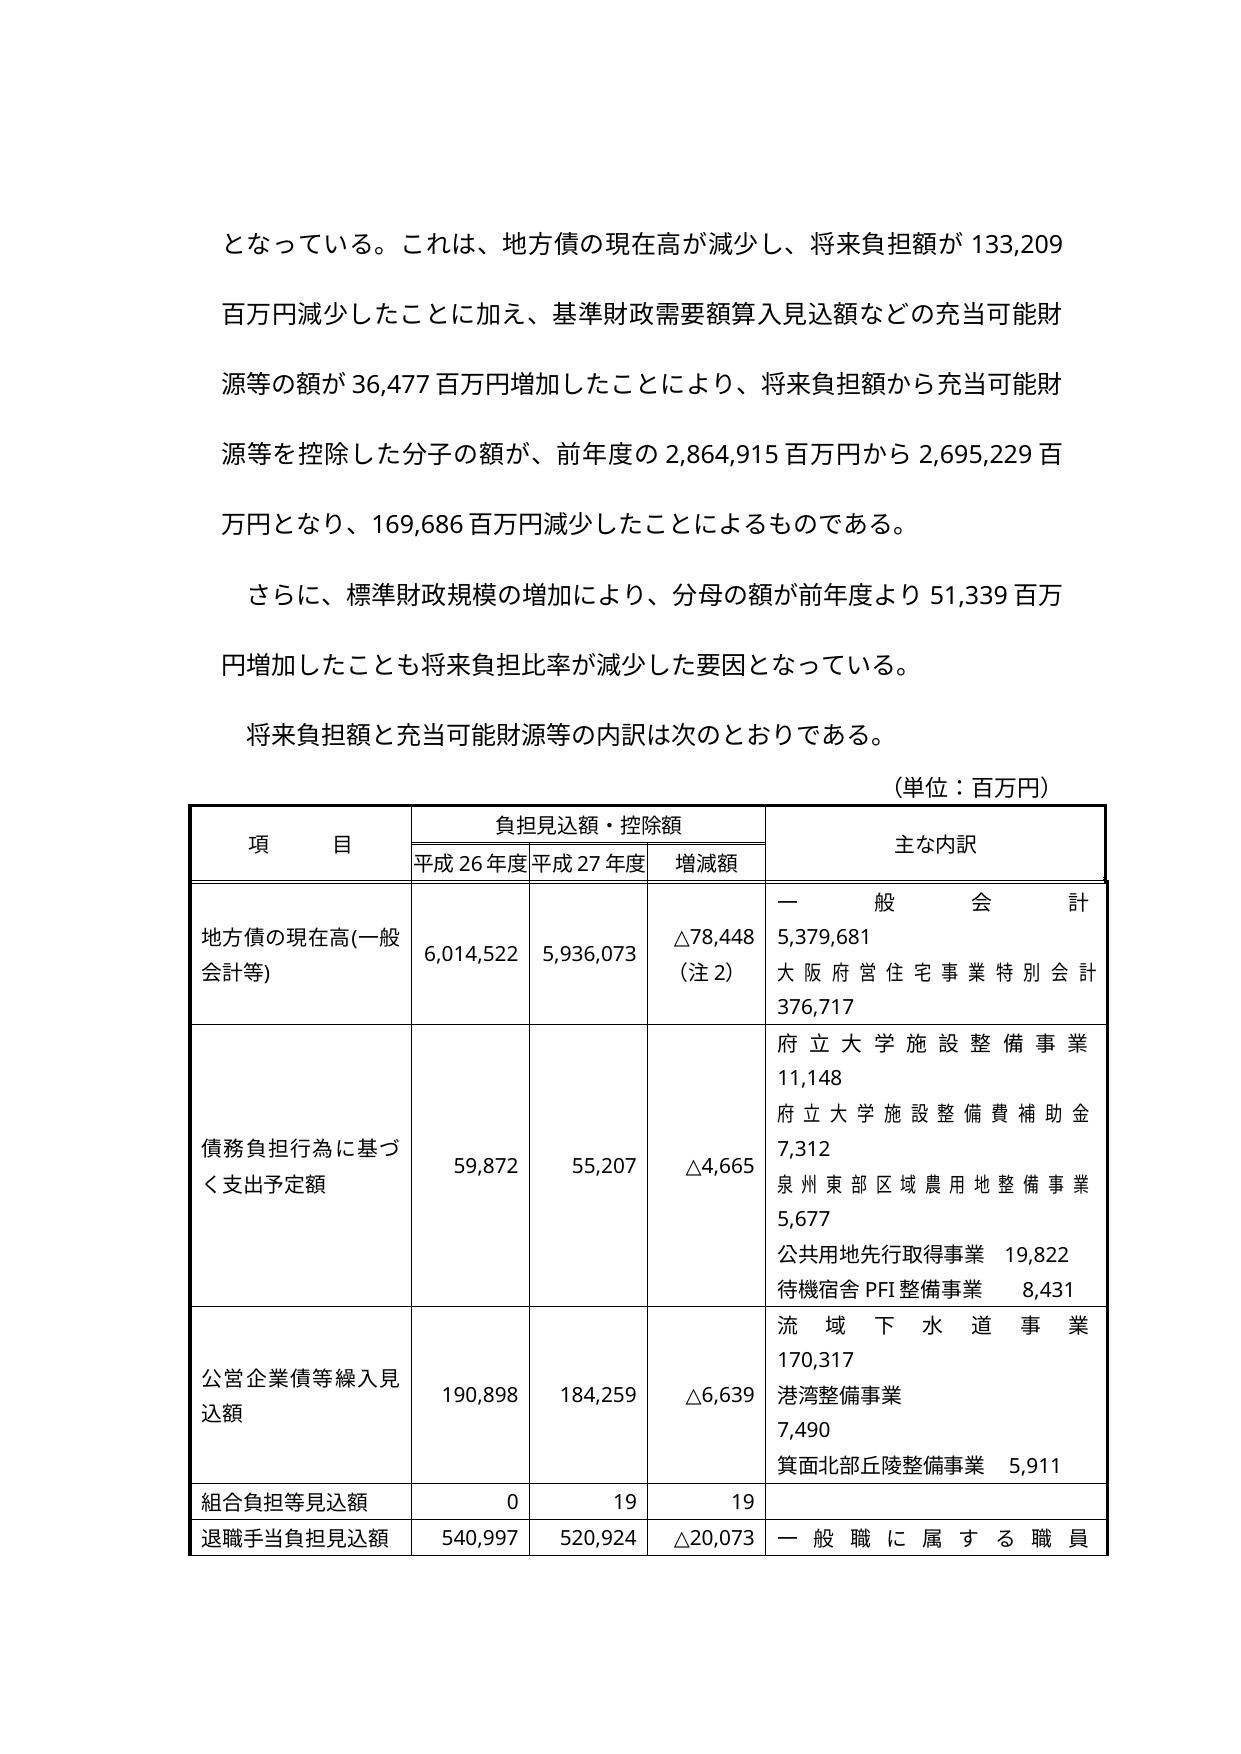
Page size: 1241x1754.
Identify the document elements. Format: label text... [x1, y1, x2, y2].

table_cell 520,924 [530, 1520, 647, 1555]
table_header 主な内訳 [766, 807, 1104, 880]
table_cell △20,073 [648, 1520, 765, 1555]
table_cell △6,639 [648, 1307, 765, 1482]
table_cell 0 [412, 1484, 529, 1518]
table_cell 流域下水道事業 170,317 港湾整備事業 7,490 箕面北部丘陵整備事業 5,911 [766, 1307, 1106, 1482]
table_cell 地方債の現在高(一般会計等) [192, 884, 411, 1024]
table_cell 公営企業債等繰入見込額 [192, 1307, 411, 1482]
table_cell 債務負担行為に基づく支出予定額 [192, 1025, 411, 1306]
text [221, 207, 1063, 558]
table_cell 増減額 [648, 845, 765, 880]
table_header 項 目 [192, 807, 411, 880]
table_cell 退職手当負担見込額 [192, 1520, 411, 1555]
text さらに、標準財政規模の増加により、分母の額が前年度より51,339百万円増加したことも将来負担比率が減少した要因となっている。 [221, 558, 1063, 699]
text 将来負担額と充当可能財源等の内訳は次のとおりである。 [221, 699, 1063, 769]
table_cell 平成27年度 [530, 845, 647, 880]
table_cell 組合負担等見込額 [192, 1484, 411, 1518]
table_cell △4,665 [648, 1025, 765, 1306]
table_cell 一般会計 5,379,681 大阪府営住宅事業特別会計 376,717 [766, 884, 1106, 1024]
table_cell 184,259 [530, 1307, 647, 1482]
table_cell 59,872 [412, 1025, 529, 1306]
table_cell 5,936,073 [530, 884, 647, 1024]
table_cell 6,014,522 [412, 884, 529, 1024]
table_cell [766, 1484, 1106, 1518]
table_cell 一般職に属する職員 520,918 [766, 1520, 1106, 1555]
table_header 負担見込額・控除額 [412, 807, 765, 842]
table_cell 19 [648, 1484, 765, 1518]
table_cell 190,898 [412, 1307, 529, 1482]
text （単位：百万円） [227, 769, 1063, 804]
table_cell 540,997 [412, 1520, 529, 1555]
table_cell △78,448 （注2） [648, 884, 765, 1024]
table_cell 19 [530, 1484, 647, 1518]
table_cell 55,207 [530, 1025, 647, 1306]
table_cell 平成26年度 [412, 845, 529, 880]
table_cell 府立大学施設整備事業 11,148 府立大学施設整備費補助金 7,312 泉州東部区域農用地整備事業 5,677 公共用地先行取得事業 19,822 待機宿舎PFI整備事業 8,431 [766, 1025, 1106, 1306]
